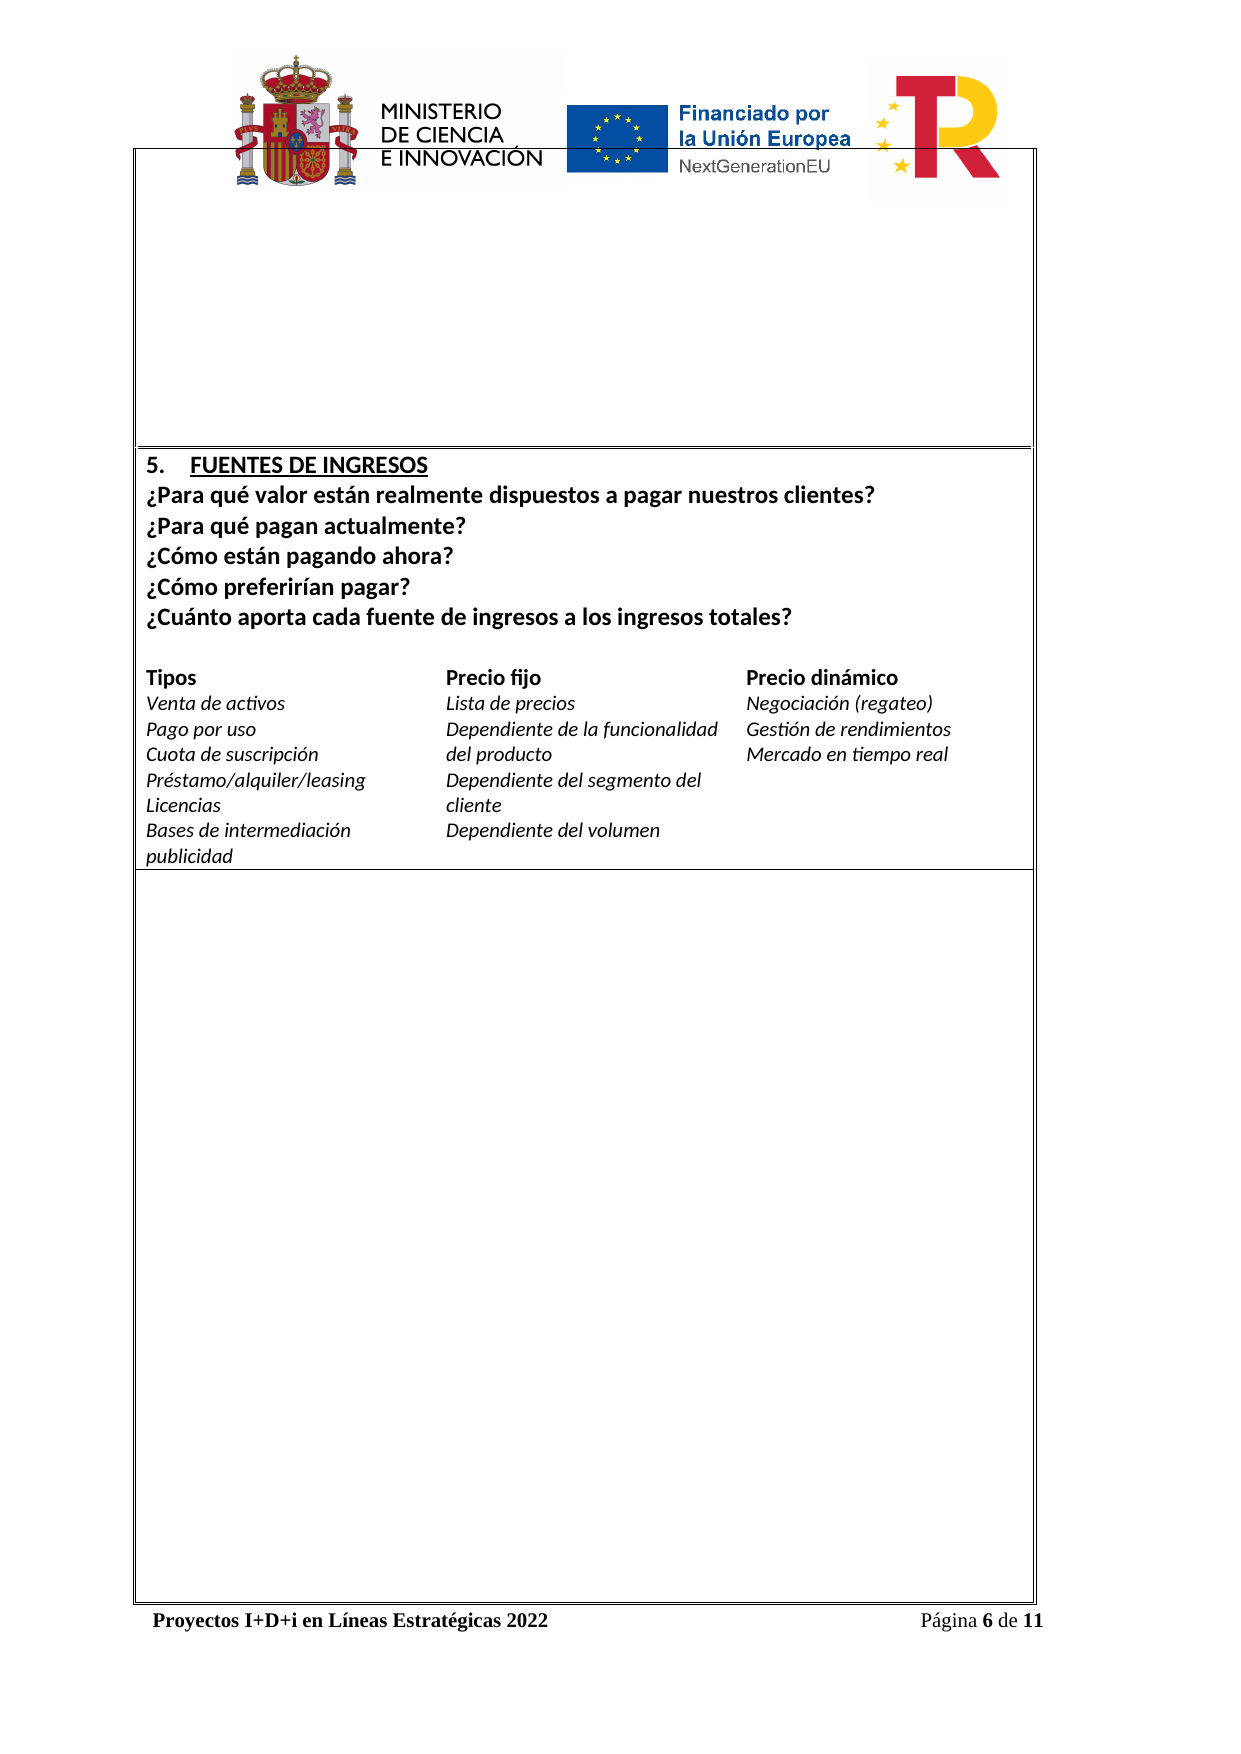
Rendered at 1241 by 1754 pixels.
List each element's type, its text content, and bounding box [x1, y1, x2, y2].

table_cell [136, 870, 1033, 1602]
table_cell Precio dinámico Negociación (regateo) Gestión de rendimientos Mercado en tiempo real [735, 663, 1033, 868]
picture [231, 53, 855, 148]
table_cell FUENTES DE INGRESOS ¿Para qué valor están realmente dispuestos a pagar nuestros clientes? ¿Para qué pagan actualmente? ¿Cómo están pagando ahora? ¿Cómo preferirían pagar? ¿Cuánto aporta cada fuente de ingresos a los ingresos totales? [136, 446, 1033, 663]
table_cell Precio fijo Lista de precios Dependiente de la funcionalidad del producto Dependiente del segmento del cliente Dependiente del volumen [435, 663, 735, 868]
table_cell [136, 149, 1033, 446]
table_cell Tipos Venta de activos Pago por uso Cuota de suscripción Préstamo/alquiler/leasing Licencias Bases de intermediación publicidad [136, 663, 434, 868]
